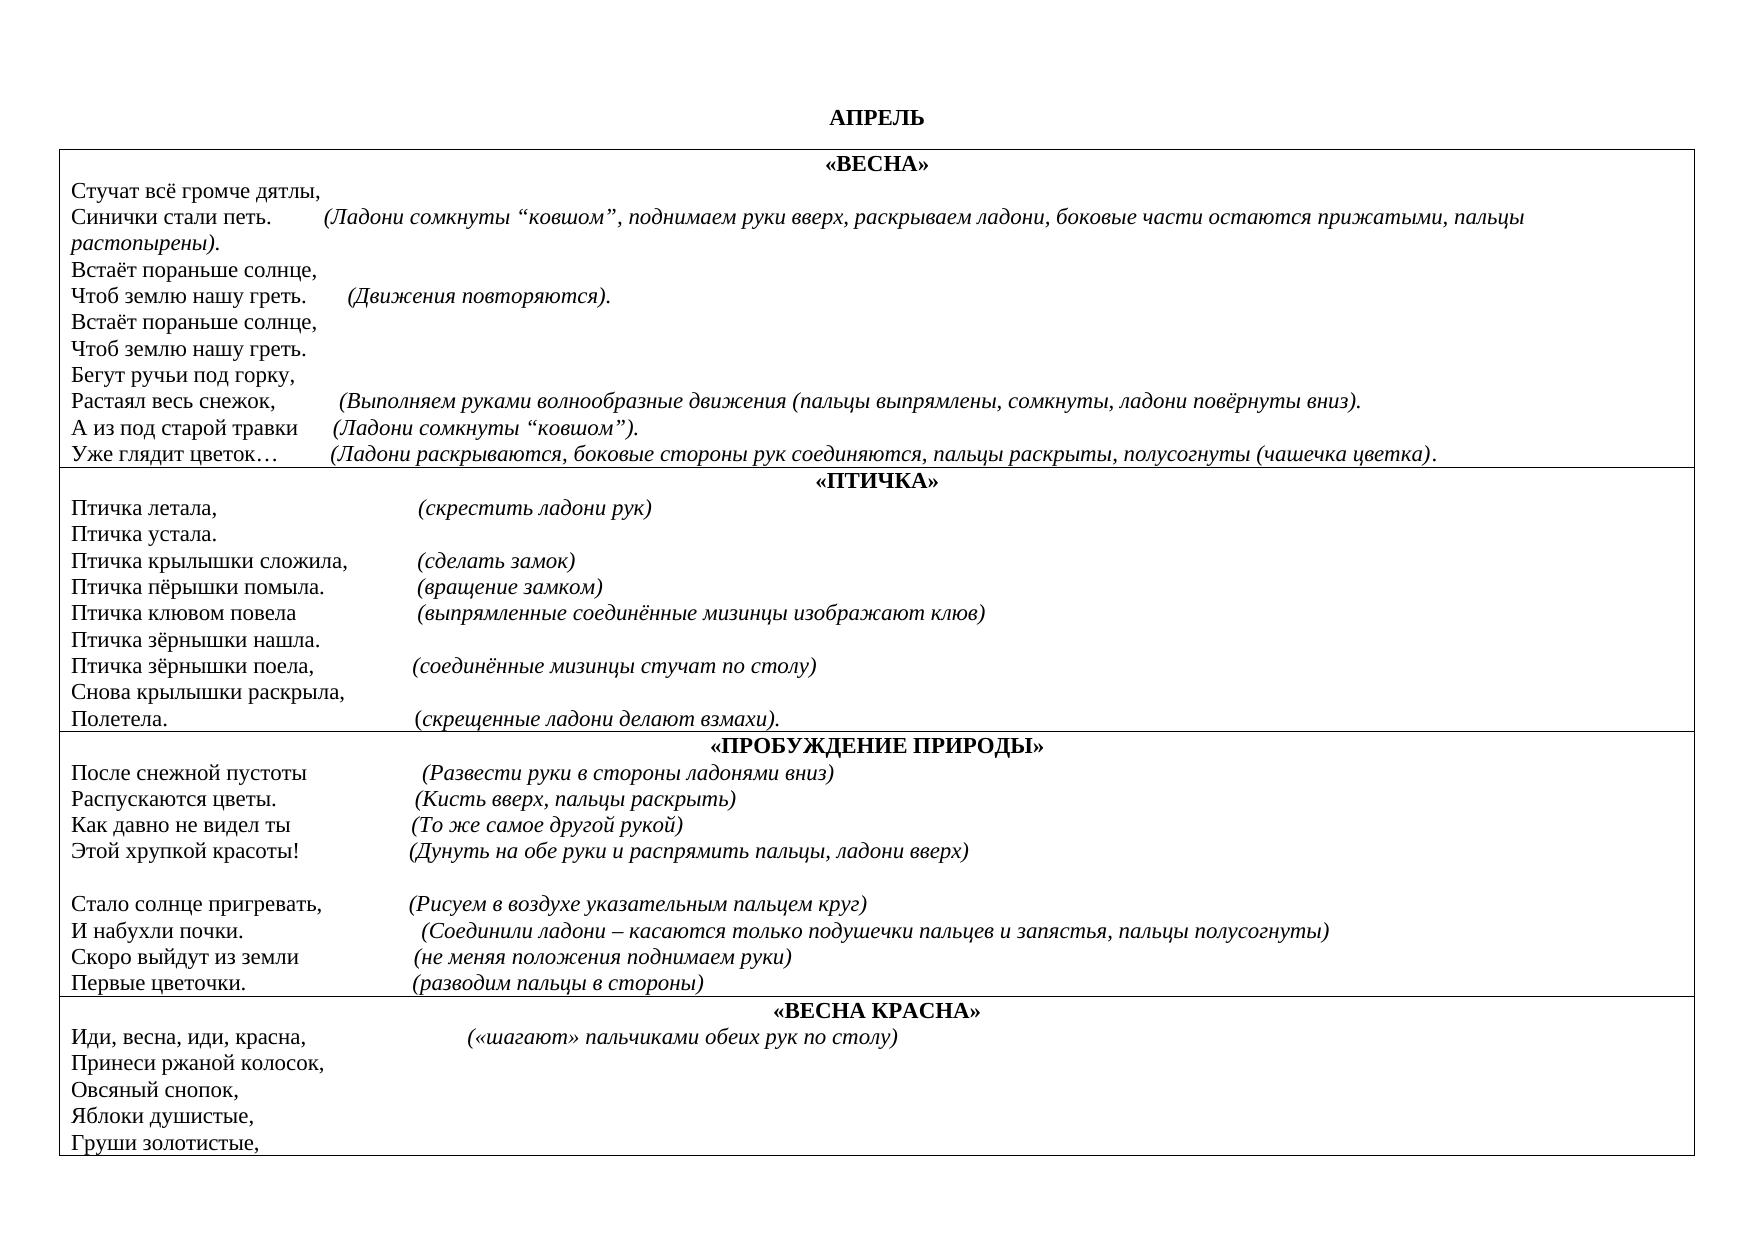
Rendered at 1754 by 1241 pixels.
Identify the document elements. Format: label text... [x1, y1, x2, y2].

table_cell «ПРОБУЖДЕНИЕ ПРИРОДЫ» После снежной пустоты (Развести руки в стороны ладонями вниз) Распускаются цветы. (Кисть вверх, пальцы раскрыть) Как давно не видел ты (То же самое другой рукой) Этой хрупкой красоты! (Дунуть на обе руки и распрямить пальцы, ладони вверх) Стало солнце пригревать, (Рисуем в воздухе указательным пальцем круг) И набухли почки. (Соединили ладони – касаются только подушечки пальцев и запястья, пальцы полусогнуты) Скоро выйдут из земли (не меняя положения поднимаем руки) Первые цветочки. (разводим пальцы в стороны) [60, 732, 1694, 996]
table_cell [60, 997, 1694, 1155]
text АПРЕЛЬ [59, 104, 1695, 131]
table_header «ВЕСНА» Стучат всё громче дятлы, Синички стали петь. (Ладони сомкнуты “ковшом”, поднимаем руки вверх, раскрываем ладони, боковые части остаются прижатыми, пальцы растопырены). Встаёт пораньше солнце, Чтоб землю нашу греть. (Движения повторяются). Встаёт пораньше солнце, Чтоб землю нашу греть. Бегут ручьи под горку, Растаял весь снежок, (Выполняем руками волнообразные движения (пальцы выпрямлены, сомкнуты, ладони повёрнуты вниз). А из под старой травки (Ладони сомкнуты “ковшом”). Уже глядит цветок… (Ладони раскрываются, боковые стороны рук соединяются, пальцы раскрыты, полусогнуты (чашечка цветка). [60, 150, 1694, 467]
table_cell «ПТИЧКА» Птичка летала, (скрестить ладони рук) Птичка устала. Птичка крылышки сложила, (сделать замок) Птичка пёрышки помыла. (вращение замком) Птичка клювом повела (выпрямленные соединённые мизинцы изображают клюв) Птичка зёрнышки нашла. Птичка зёрнышки поела, (соединённые мизинцы стучат по столу) Снова крылышки раскрыла, Полетела. (скрещенные ладони делают взмахи). [60, 468, 1694, 731]
